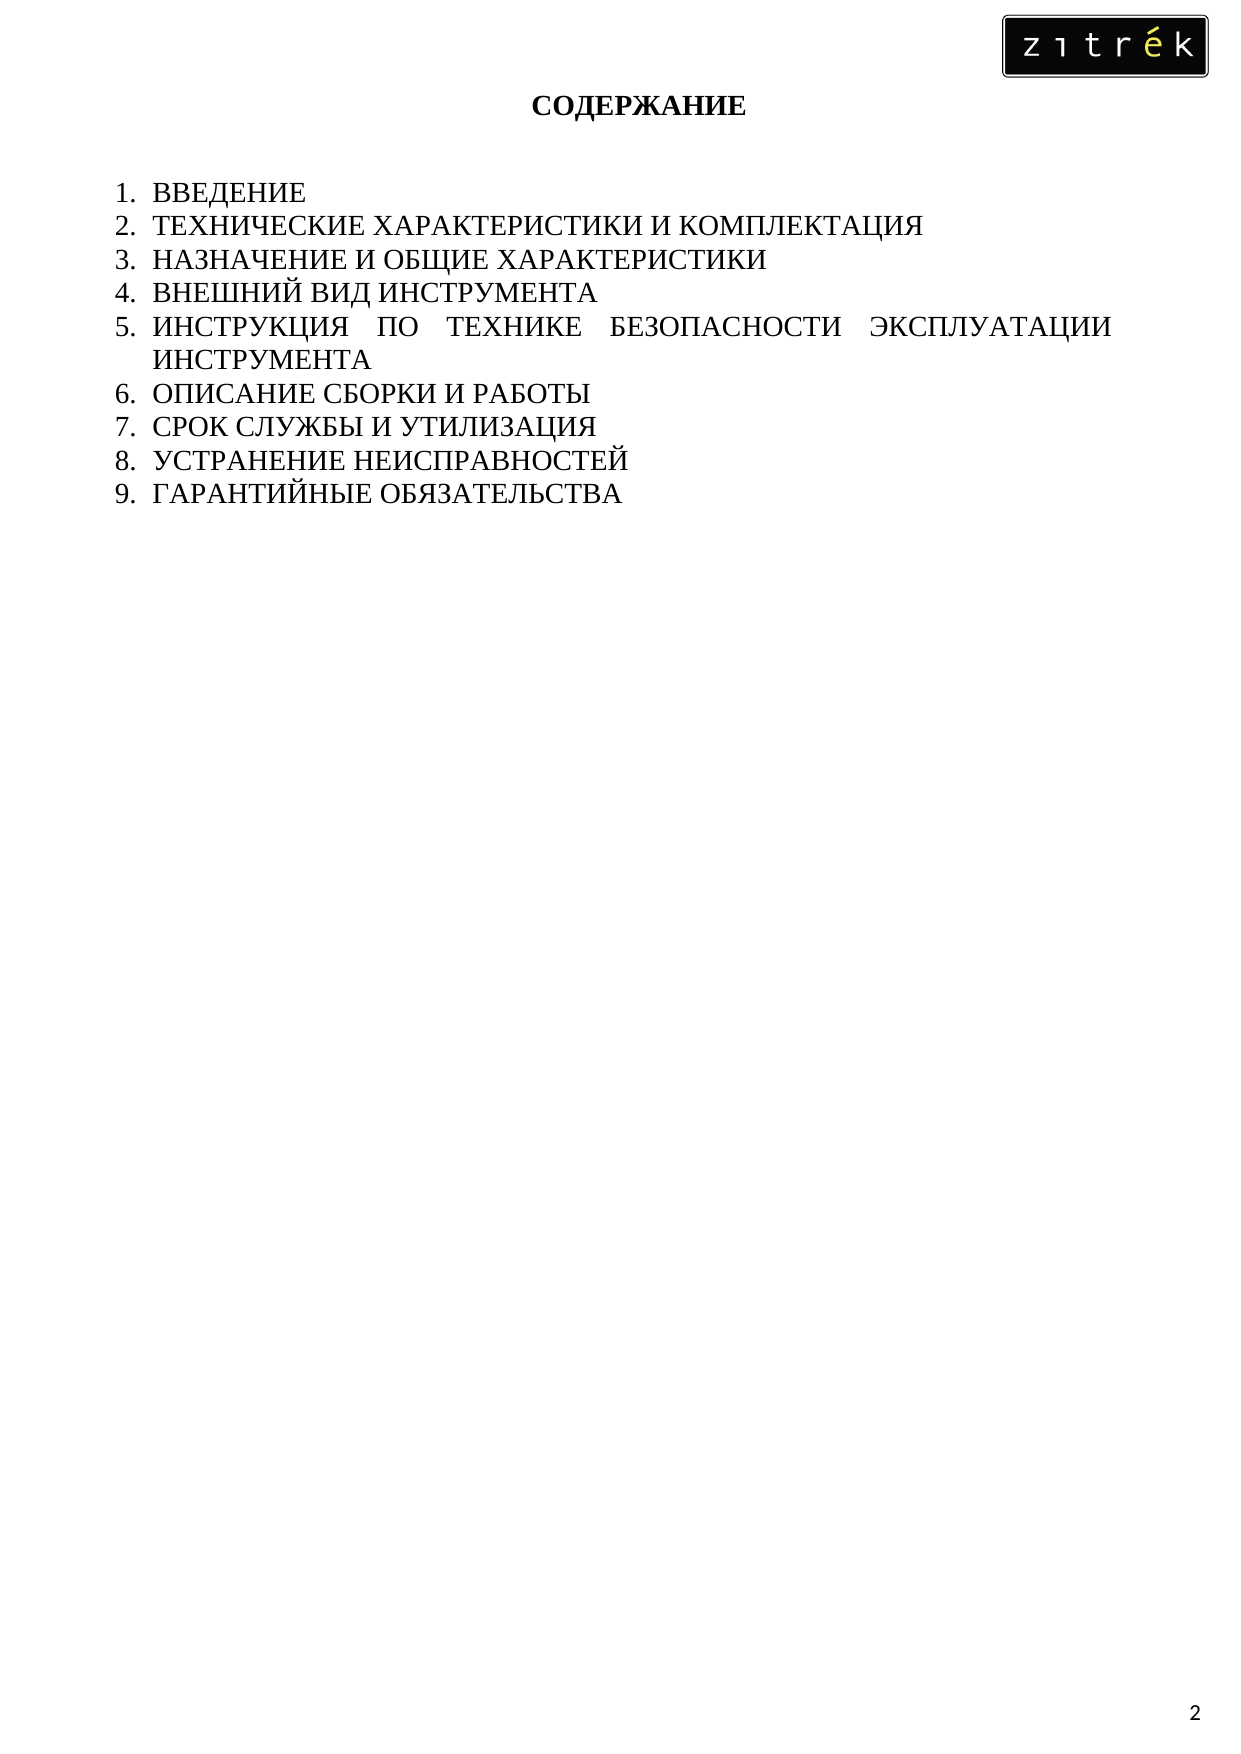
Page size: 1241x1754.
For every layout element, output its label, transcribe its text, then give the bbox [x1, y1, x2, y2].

list УСТРАНЕНИЕ НЕИСПРАВНОСТЕЙ [114, 443, 1112, 477]
list ГАРАНТИЙНЫЕ ОБЯЗАТЕЛЬСТВА [114, 477, 1112, 510]
list ТЕХНИЧЕСКИЕ ХАРАКТЕРИСТИКИ И КОМПЛЕКТАЦИЯ [114, 208, 1112, 242]
list ВВЕДЕНИЕ [114, 175, 1112, 208]
list ИНСТРУКЦИЯ ПО ТЕХНИКЕ БЕЗОПАСНОСТИ ЭКСПЛУАТАЦИИ ИНСТРУМЕНТА [114, 309, 1112, 376]
list СРОК СЛУЖБЫ И УТИЛИЗАЦИЯ [114, 409, 1112, 443]
list НАЗНАЧЕНИЕ И ОБЩИЕ ХАРАКТЕРИСТИКИ [114, 242, 1112, 275]
picture [1001, 13, 1211, 79]
list ОПИСАНИЕ СБОРКИ И РАБОТЫ [114, 376, 1201, 409]
text СОДЕРЖАНИЕ [77, 88, 1201, 122]
list ВНЕШНИЙ ВИД ИНСТРУМЕНТА [114, 275, 1112, 309]
